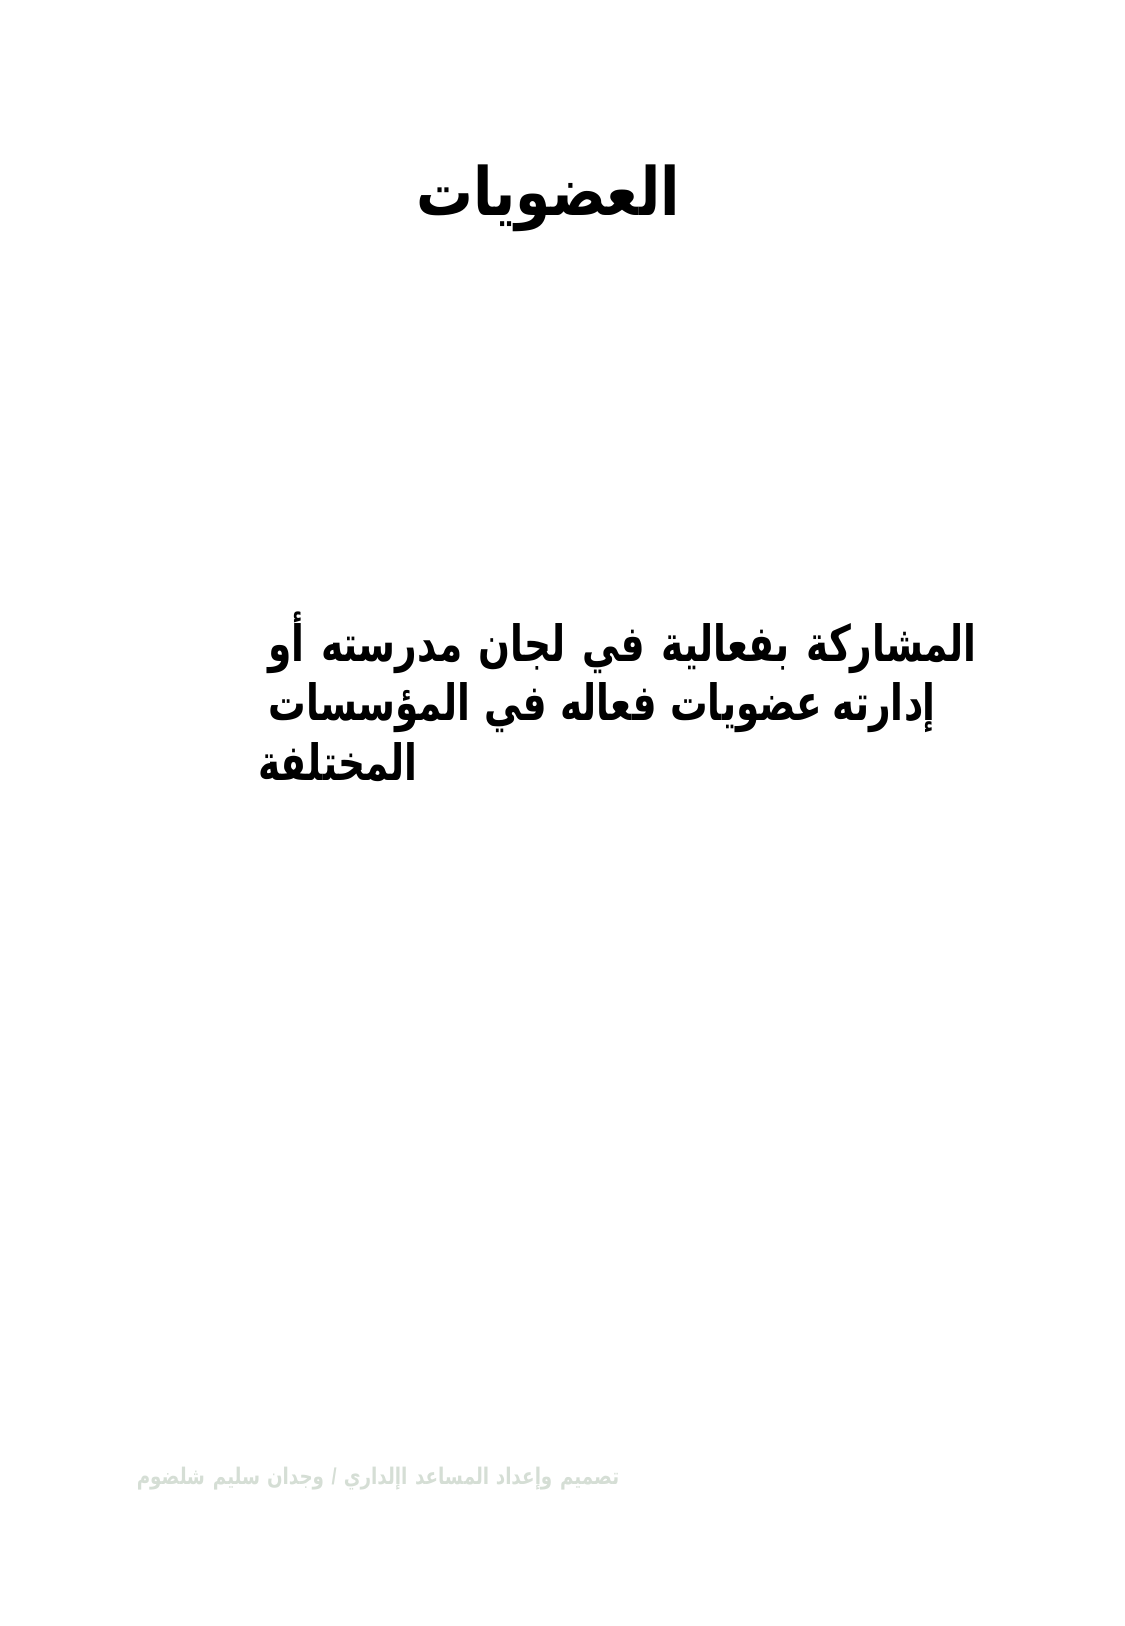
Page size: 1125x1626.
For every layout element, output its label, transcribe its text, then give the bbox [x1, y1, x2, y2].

text المشاركة بفعالية في لجان مدرسته أو إدارته عضويات فعاله في المؤسسات المختلفة [258, 615, 1072, 791]
text تصميم وإعداد المساعد اإلداري / وجدان سليم شلضوم [137, 1463, 1125, 1489]
subtitle العضويات [85, 153, 1011, 230]
